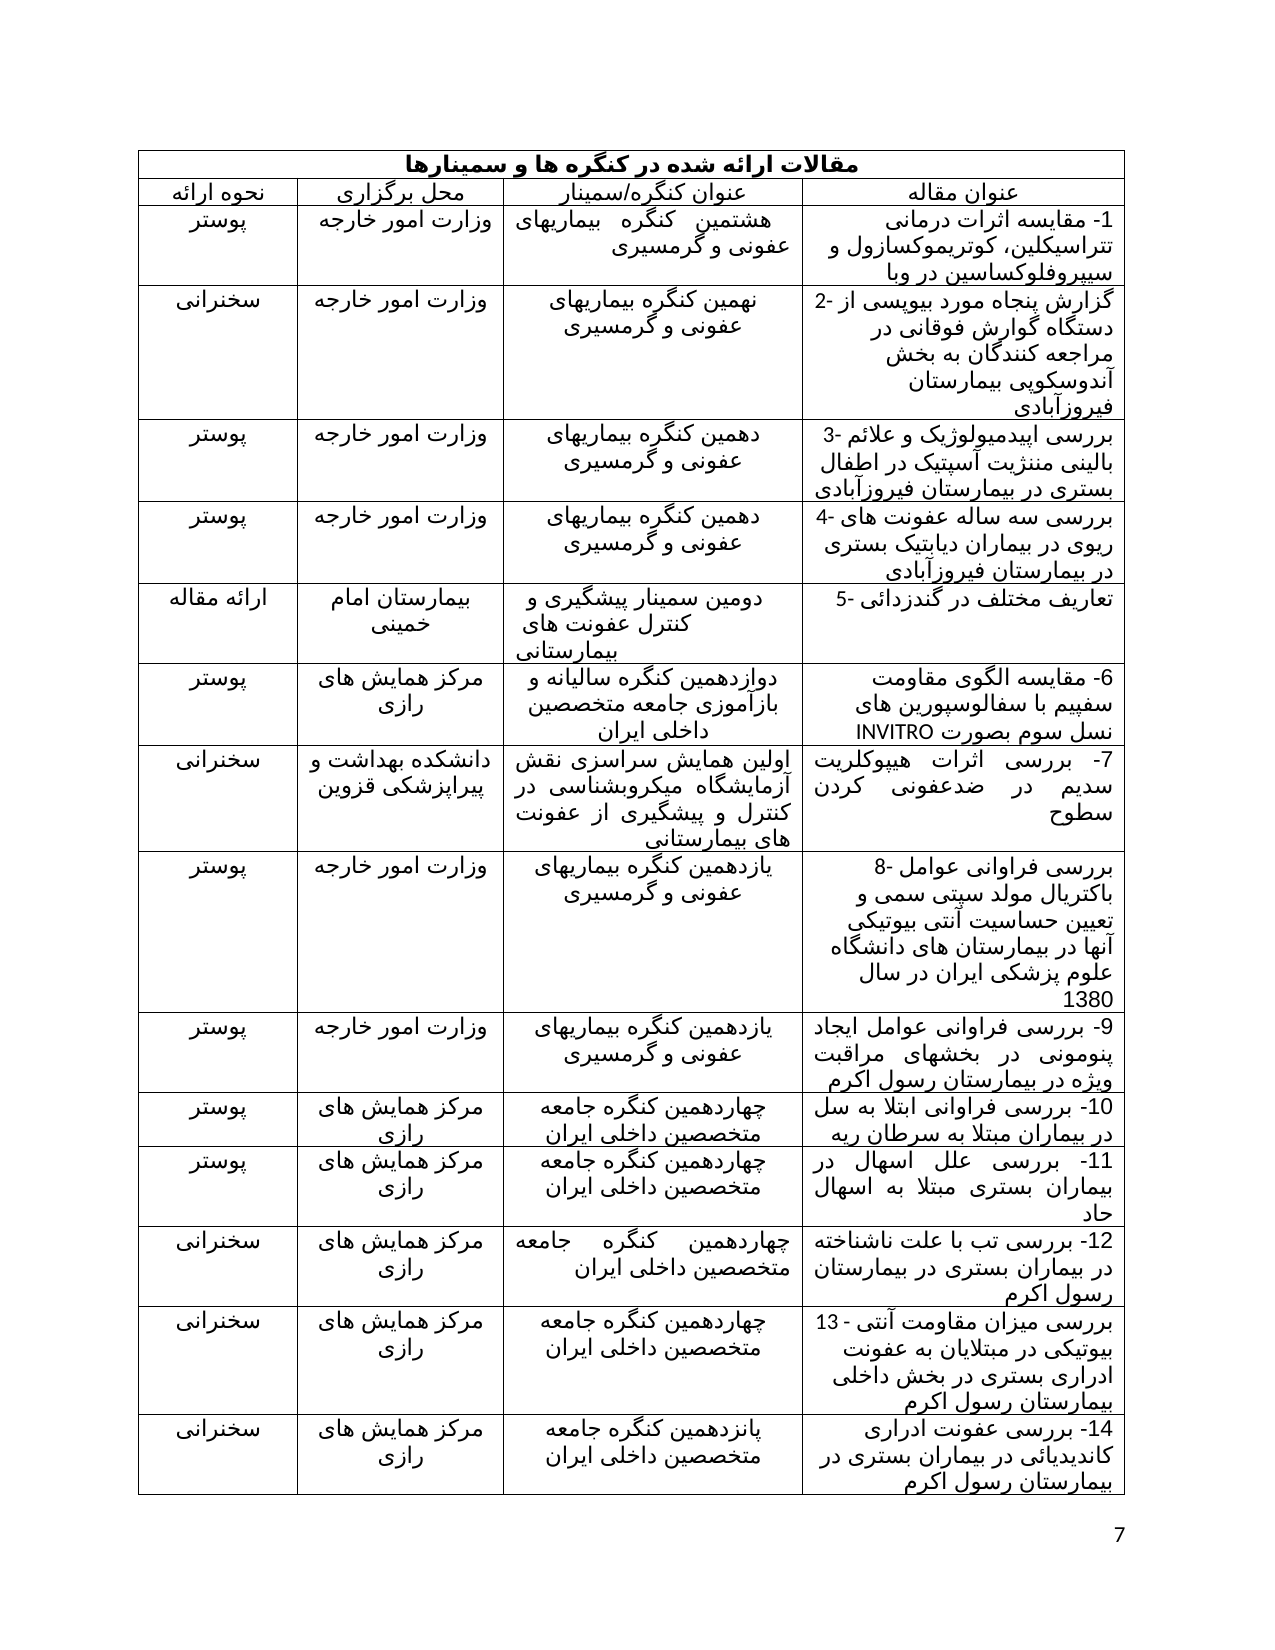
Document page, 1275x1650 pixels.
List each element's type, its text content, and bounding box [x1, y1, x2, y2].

table_cell 11- بررسی علل اسهال در بیماران بستری مبتلا به اسهال حاد [803, 1147, 1124, 1226]
table_cell محل برگزاری [298, 179, 503, 205]
table_cell وزارت امور خارجه [298, 1013, 503, 1092]
table_cell 6- مقایسه الگوی مقاومت سفپیم با سفالوسپورین های نسل سوم بصورت INVITRO [803, 664, 1124, 745]
table_cell چهاردهمین کنگره جامعه متخصصین داخلی ایران [504, 1307, 802, 1414]
table_cell چهاردهمین کنگره جامعه متخصصین داخلی ایران [504, 1093, 802, 1146]
table_cell 2- گزارش پنجاه مورد بیوپسی از دستگاه گوارش فوقانی در مراجعه کنندگان به بخش آندوسکوپی بیمارستان فیروزآبادی [803, 286, 1124, 419]
table_cell 9- بررسی فراوانی عوامل ایجاد پنومونی در بخشهای مراقبت ویژه در بیمارستان رسول اکرم [803, 1013, 1124, 1092]
table_cell پوستر [139, 1147, 297, 1226]
table_cell پوستر [139, 206, 297, 285]
table_cell ارائه مقاله [139, 584, 297, 663]
table_cell عنوان کنگره/سمینار [504, 179, 802, 205]
table_cell مرکز همایش های رازی [298, 1093, 503, 1146]
table_cell پوستر [139, 502, 297, 583]
table_cell 1- مقایسه اثرات درمانی تتراسیکلین، کوتریموکسازول و سیپروفلوکساسین در وبا [803, 206, 1124, 285]
table_cell سخنرانی [139, 1307, 297, 1414]
table_cell مرکز همایش های رازی [298, 1415, 503, 1494]
table_cell پوستر [139, 664, 297, 745]
table_cell اولین همایش سراسزی نقش آزمایشگاه میکروبشناسی در کنترل و پیشگیری از عفونت های بیمارستانی [504, 746, 802, 851]
table_cell پوستر [139, 420, 297, 501]
table_cell سخنرانی [139, 1415, 297, 1494]
table_cell سخنرانی [139, 286, 297, 419]
table_cell 8- بررسی فراوانی عوامل باکتریال مولد سپتی سمی و تعیین حساسیت آنتی بیوتیکی آنها در بیمارستان های دانشگاه علوم پزشکی ایران در سال 1380 [803, 852, 1124, 1012]
table_cell سخنرانی [139, 746, 297, 851]
table_cell 10- بررسی فراوانی ابتلا به سل در بیماران مبتلا به سرطان ریه [803, 1093, 1124, 1146]
table_cell عنوان مقاله [803, 179, 1124, 205]
table_cell پوستر [139, 1013, 297, 1092]
table_cell بیمارستان امام خمینی [298, 584, 503, 663]
table_cell دهمین کنگره بیماریهای عفونی و گرمسیری [504, 420, 802, 501]
table_cell مرکز همایش های رازی [298, 1147, 503, 1226]
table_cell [504, 1415, 802, 1494]
table_cell 12- بررسی تب با علت ناشناخته در بیماران بستری در بیمارستان رسول اکرم [803, 1227, 1124, 1306]
table_cell 7- بررسی اثرات هیپوکلریت سدیم در ضدعفونی کردن سطوح [803, 746, 1124, 851]
table_cell 5- تعاریف مختلف در گندزدائی [803, 584, 1124, 663]
table_cell وزارت امور خارجه [298, 420, 503, 501]
table_cell یازدهمین کنگره بیماریهای عفونی و گرمسیری [504, 852, 802, 1012]
table_cell مرکز همایش های رازی [298, 664, 503, 745]
table_cell مقالات ارائه شده در کنگره ها و سمینارها [139, 151, 1124, 177]
table_cell دهمین کنگره بیماریهای عفونی و گرمسیری [504, 502, 802, 583]
table_cell دومین سمینار پیشگیری و کنترل عفونت های بیمارستانی [504, 584, 802, 663]
table_cell هشتمین کنگره بیماریهای عفونی و گرمسیری [504, 206, 802, 285]
table_cell 4- بررسی سه ساله عفونت های ریوی در بیماران دیابتیک بستری در بیمارستان فیروزآبادی [803, 502, 1124, 583]
table_cell وزارت امور خارجه [298, 206, 503, 285]
table_cell نحوه ارائه [139, 179, 297, 205]
table_cell وزارت امور خارجه [298, 852, 503, 1012]
table_cell پوستر [139, 852, 297, 1012]
table_cell دوازدهمین کنگره سالیانه و بازآموزی جامعه متخصصین داخلی ایران [504, 664, 802, 745]
table_cell مرکز همایش های رازی [298, 1307, 503, 1414]
table_cell چهاردهمین کنگره جامعه متخصصین داخلی ایران [504, 1147, 802, 1226]
table_cell 14- بررسی عفونت ادراری کاندیدیائی در بیماران بستری در بیمارستان رسول اکرم [803, 1415, 1124, 1494]
table_cell سخنرانی [139, 1227, 297, 1306]
table_cell 3- بررسی اپیدمیولوژیک و علائم بالینی مننژیت آسپتیک در اطفال بستری در بیمارستان فیروزآبادی [803, 420, 1124, 501]
table_cell وزارت امور خارجه [298, 502, 503, 583]
table_cell دانشکده بهداشت و پیراپزشکی قزوین [298, 746, 503, 851]
table_cell وزارت امور خارجه [298, 286, 503, 419]
table_cell مرکز همایش های رازی [298, 1227, 503, 1306]
table_cell چهاردهمین کنگره جامعه متخصصین داخلی ایران [504, 1227, 802, 1306]
table_cell نهمین کنگره بیماریهای عفونی و گرمسیری [504, 286, 802, 419]
table_cell یازدهمین کنگره بیماریهای عفونی و گرمسیری [504, 1013, 802, 1092]
table_cell پوستر [139, 1093, 297, 1146]
table_cell 13 - بررسی میزان مقاومت آنتی بیوتیکی در مبتلایان به عفونت ادراری بستری در بخش داخلی بیمارستان رسول اکرم [803, 1307, 1124, 1414]
